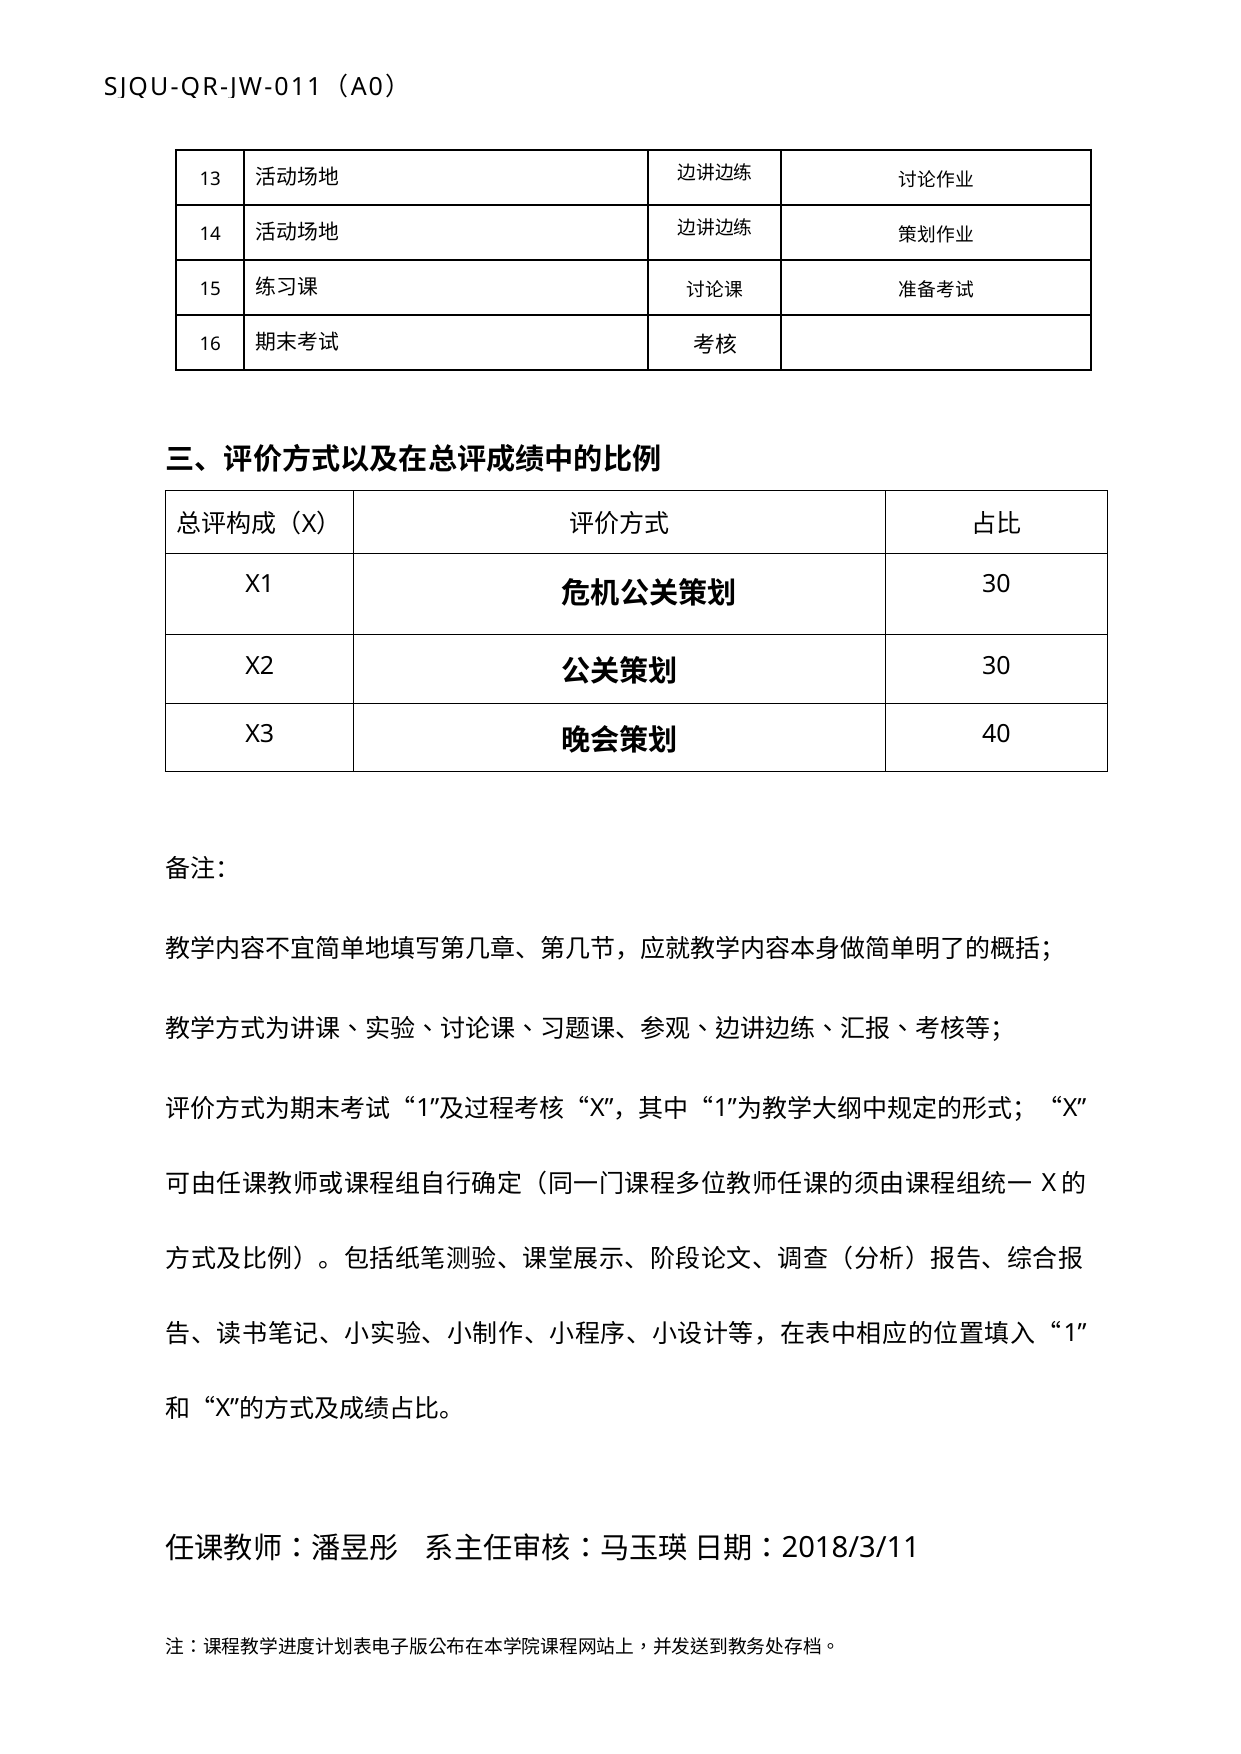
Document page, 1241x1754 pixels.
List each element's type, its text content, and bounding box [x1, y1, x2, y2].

text 教学方式为讲课、实验、讨论课、习题课、参观、边讲边练、汇报、考核等； [165, 974, 1087, 1049]
table_cell 40 [886, 704, 1107, 771]
table_cell 策划作业 [782, 206, 1090, 259]
table_cell 13 [177, 151, 243, 204]
table_cell 活动场地 [245, 151, 647, 204]
table_cell 活动场地 [245, 206, 647, 259]
text 评价方式为期末考试“1”及过程考核“X”，其中“1”为教学大纲中规定的形式；“X”可由任课教师或课程组自行确定（同一门课程多位教师任课的须由课程组统一X的方式及比例）。包括纸笔测验、课堂展示、阶段论文、调查（分析）报告、综合报告、读书笔记、小实验、小制作、小程序、小设计等，在表中相应的位置填入“1”和“X”的方式及成绩占比。 [165, 1054, 1087, 1429]
table_cell 讨论课 [649, 261, 780, 314]
table_cell 30 [886, 635, 1107, 703]
table_cell 公关策划 [354, 635, 885, 703]
text 三、评价方式以及在总评成绩中的比例 [165, 435, 1087, 478]
table_header 占比 [886, 491, 1107, 552]
table_cell 晚会策划 [354, 704, 885, 771]
table_cell 16 [177, 316, 243, 369]
table_cell 30 [886, 554, 1107, 634]
table_cell 14 [177, 206, 243, 259]
text 备注： [165, 814, 1087, 889]
table_header 总评构成（X） [166, 491, 353, 552]
table_cell X3 [166, 704, 353, 771]
table_cell 危机公关策划 [354, 554, 885, 634]
table_cell 讨论作业 [782, 151, 1090, 204]
table_cell 15 [177, 261, 243, 314]
table_cell 边讲边练 [649, 206, 780, 259]
text 任课教师：潘昱彤 系主任审核：马玉瑛 日期：2018/3/11 [165, 1494, 1087, 1569]
table_cell 考核 [649, 316, 780, 369]
table_cell X1 [166, 554, 353, 634]
table_cell 边讲边练 [649, 151, 780, 204]
table_cell 期末考试 [245, 316, 647, 369]
table_cell [782, 316, 1090, 369]
table_cell 准备考试 [782, 261, 1090, 314]
table_cell X2 [166, 635, 353, 703]
table_cell 练习课 [245, 261, 647, 314]
text 教学内容不宜简单地填写第几章、第几节，应就教学内容本身做简单明了的概括； [165, 894, 1087, 969]
table_header 评价方式 [354, 491, 885, 552]
